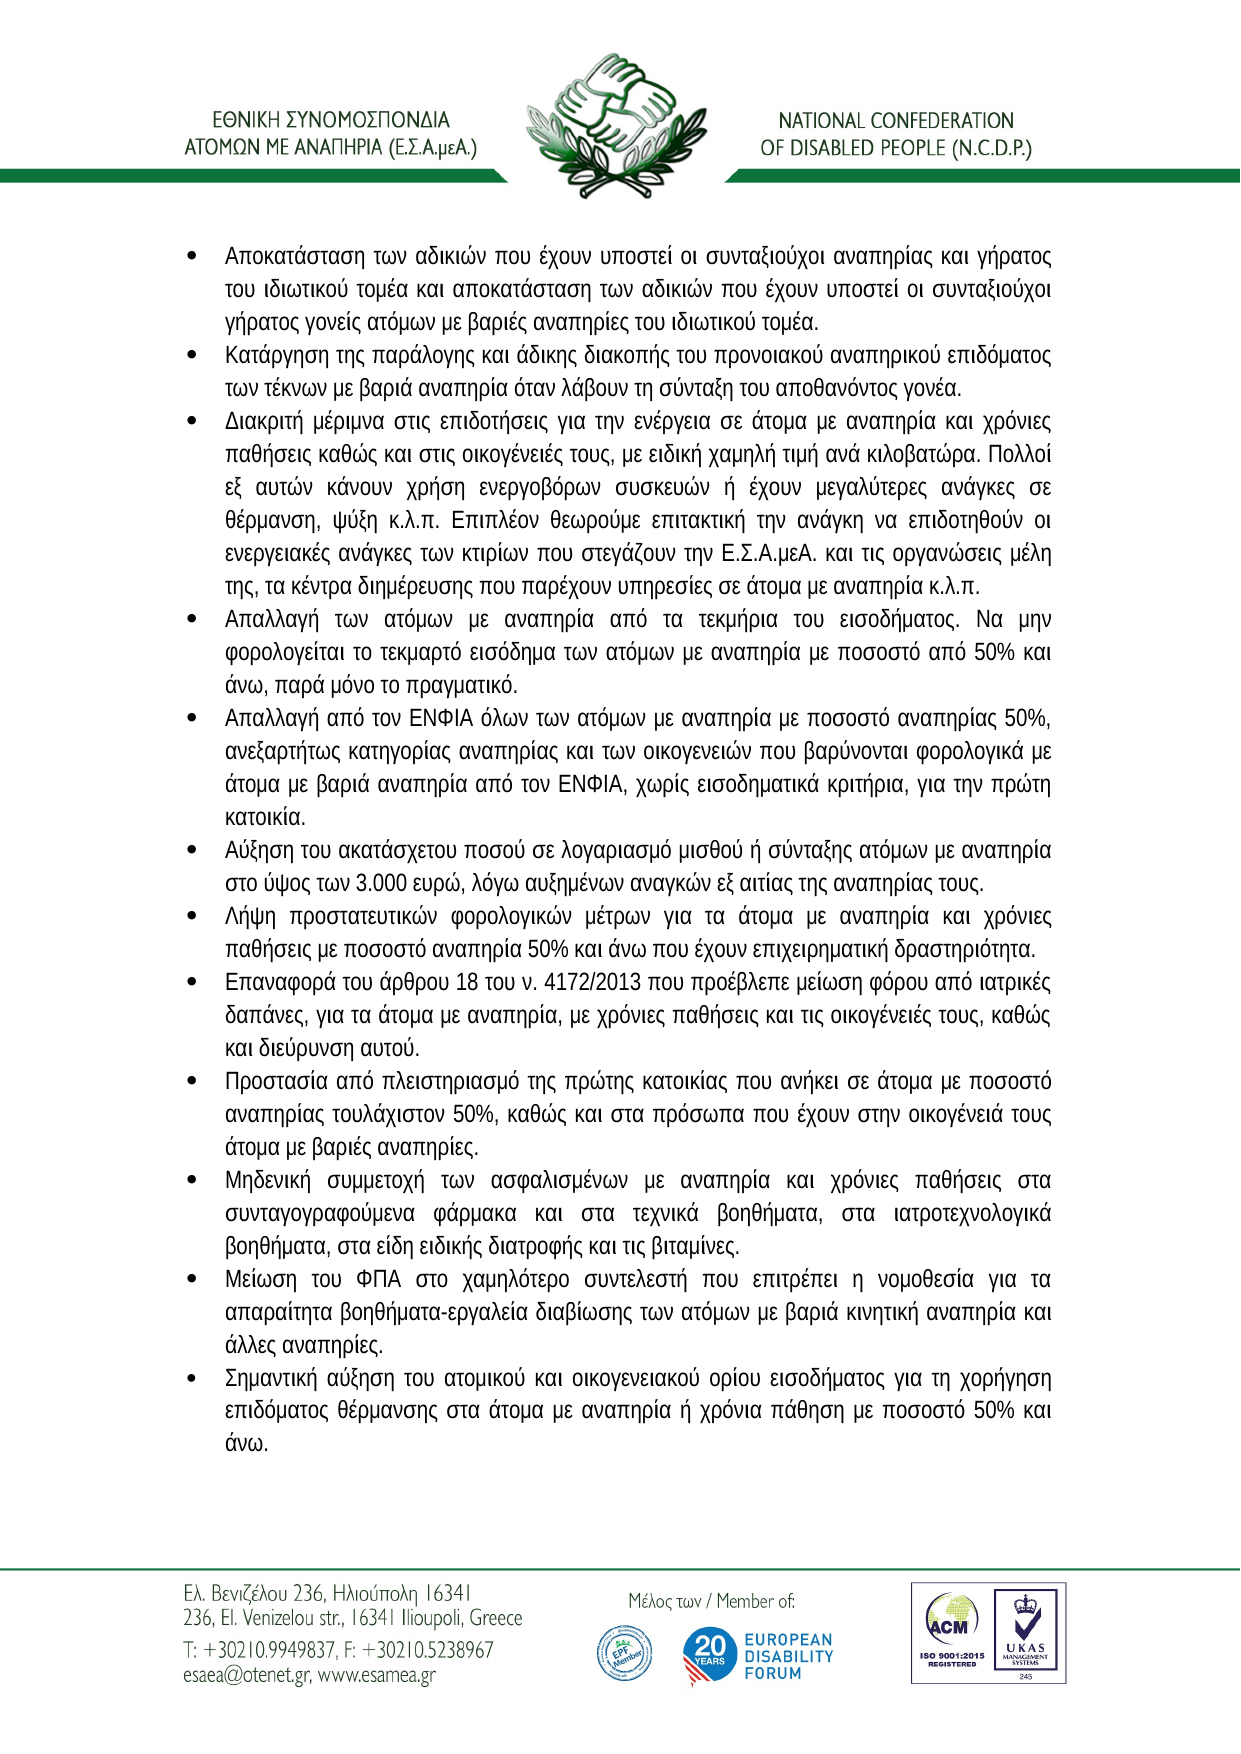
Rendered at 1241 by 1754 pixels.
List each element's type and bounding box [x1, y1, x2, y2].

picture [0, 0, 1240, 237]
picture [0, 1556, 1240, 1738]
